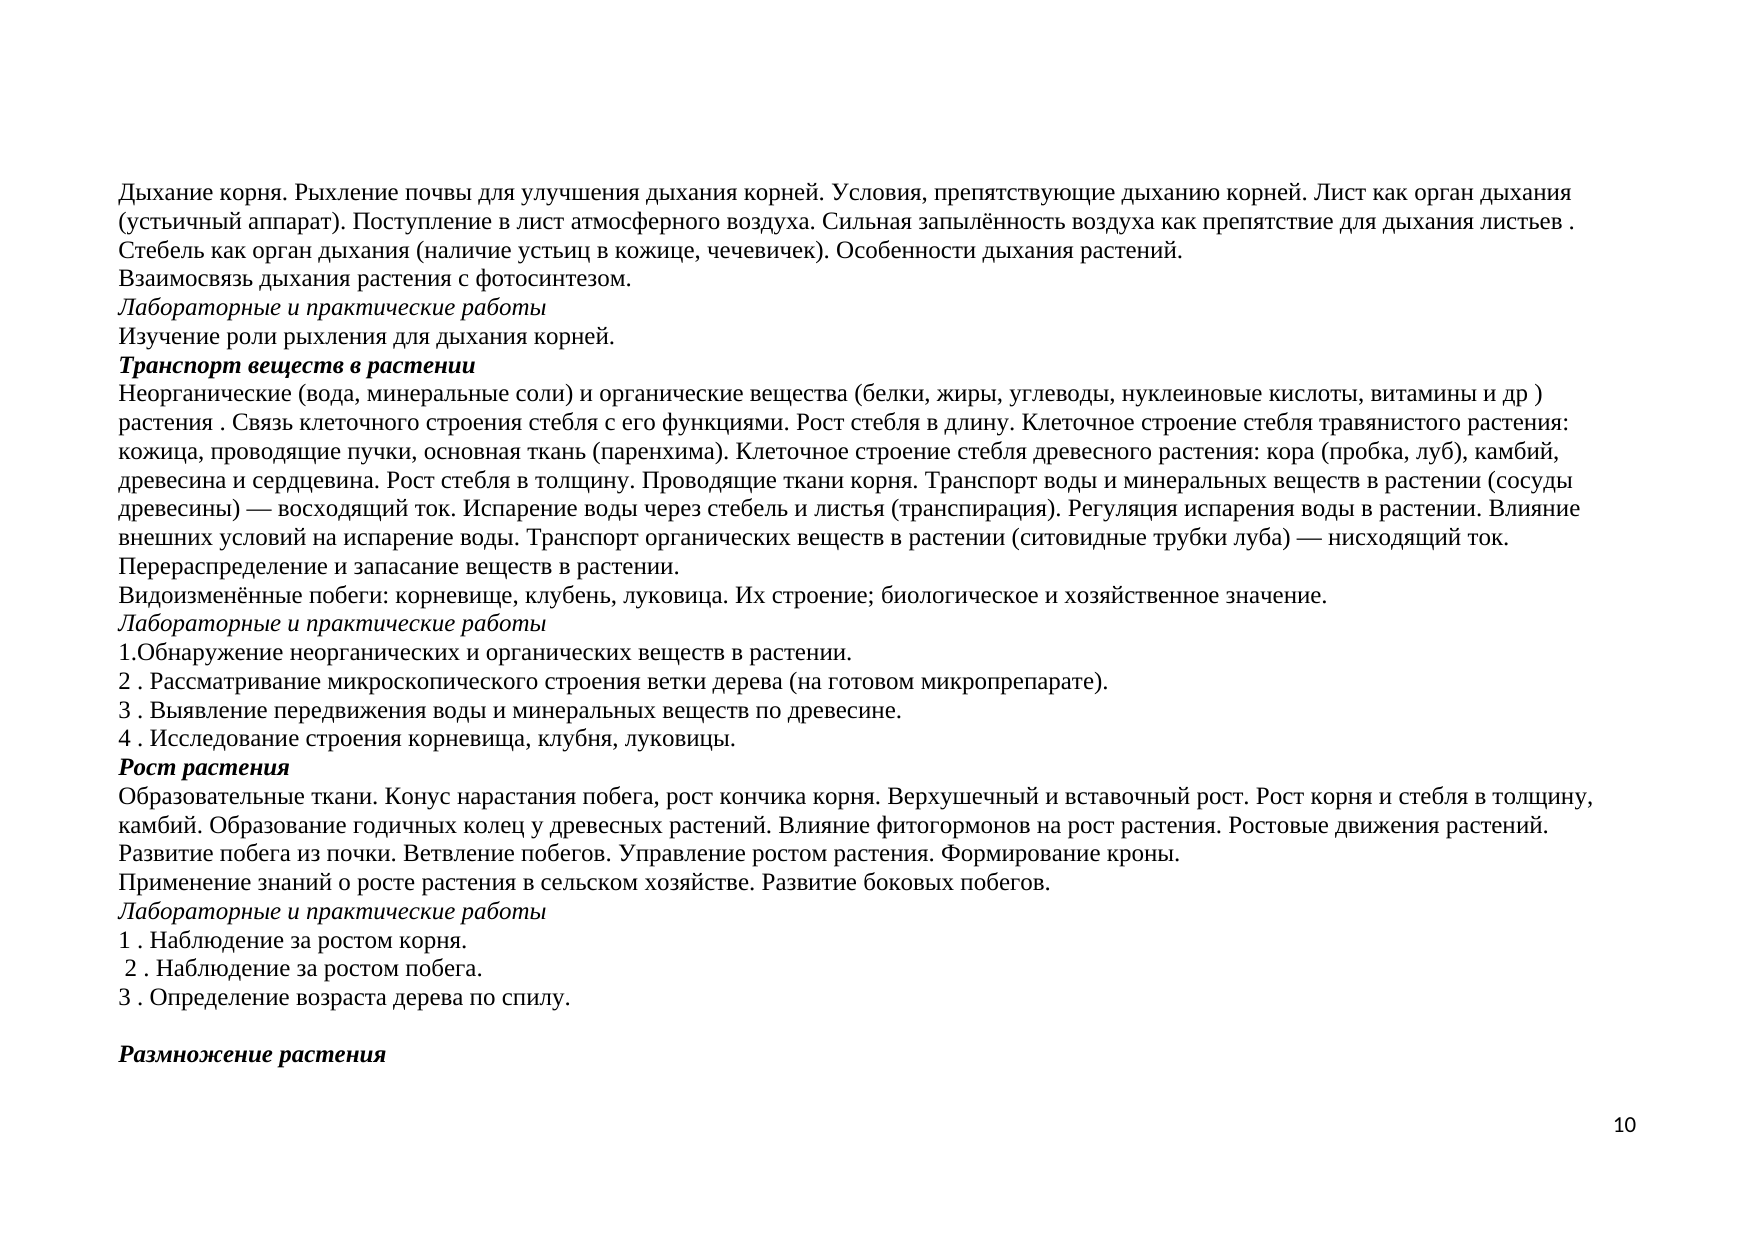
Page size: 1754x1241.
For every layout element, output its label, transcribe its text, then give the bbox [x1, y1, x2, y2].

text 3 . Определение возраста дерева по спилу. [118, 982, 1636, 1011]
text Применение знаний о росте растения в сельском хозяйстве. Развитие боковых побегов. [118, 867, 1636, 896]
text Образовательные ткани. Конус нарастания побега, рост кончика корня. Верхушечный и вставочный рост. Рост корня и стебля в толщину, камбий. Образование годичных колец у древесных растений. Влияние фитогормонов на рост растения. Ростовые движения растений. Развитие побега из почки. Ветвление побегов. Управление ростом растения. Формирование кроны. [118, 781, 1636, 867]
text Рост растения [118, 752, 1636, 781]
text Транспорт веществ в растении [118, 350, 1636, 378]
text 1 . Наблюдение за ростом корня. [118, 925, 1636, 953]
text Лабораторные и практические работы [118, 292, 1636, 321]
text Размножение растения [118, 1039, 1636, 1068]
text Неорганические (вода, минеральные соли) и органические вещества (белки, жиры, углеводы, нуклеиновые кислоты, витамины и др ) растения . Связь клеточного строения стебля с его функциями. Рост стебля в длину. Клеточное строение стебля травянистого растения: кожица, проводящие пучки, основная ткань (паренхима). Клеточное строение стебля древесного растения: кора (пробка, луб), камбий, древесина и сердцевина. Рост стебля в толщину. Проводящие ткани корня. Транспорт воды и минеральных веществ в растении (сосуды древесины) — восходящий ток. Испарение воды через стебель и листья (транспирация). Регуляция испарения воды в растении. Влияние внешних условий на испарение воды. Транспорт органических веществ в растении (ситовидные трубки луба) — нисходящий ток. Перераспределение и запасание веществ в растении. [118, 378, 1636, 580]
text 3 . Выявление передвижения воды и минеральных веществ по древесине. [118, 695, 1636, 723]
text Лабораторные и практические работы [118, 608, 1636, 637]
text Дыхание корня. Рыхление почвы для улучшения дыхания корней. Условия, препятствующие дыханию корней. Лист как орган дыхания (устьичный аппарат). Поступление в лист атмосферного воздуха. Сильная запылённость воздуха как препятствие для дыхания листьев . Стебель как орган дыхания (наличие устьиц в кожице, чечевичек). Особенности дыхания растений. [118, 177, 1636, 263]
text Лабораторные и практические работы [118, 896, 1636, 925]
text 2 . Наблюдение за ростом побега. [118, 953, 1636, 982]
text 2 . Рассматривание микроскопического строения ветки дерева (на готовом микропрепарате). [118, 666, 1636, 695]
text Изучение роли рыхления для дыхания корней. [118, 321, 1636, 350]
text 1.Обнаружение неорганических и органических веществ в растении. [118, 637, 1636, 666]
text Взаимосвязь дыхания растения с фотосинтезом. [118, 263, 1636, 292]
text 4 . Исследование строения корневища, клубня, луковицы. [118, 723, 1636, 752]
text Видоизменённые побеги: корневище, клубень, луковица. Их строение; биологическое и хозяйственное значение. [118, 580, 1636, 608]
